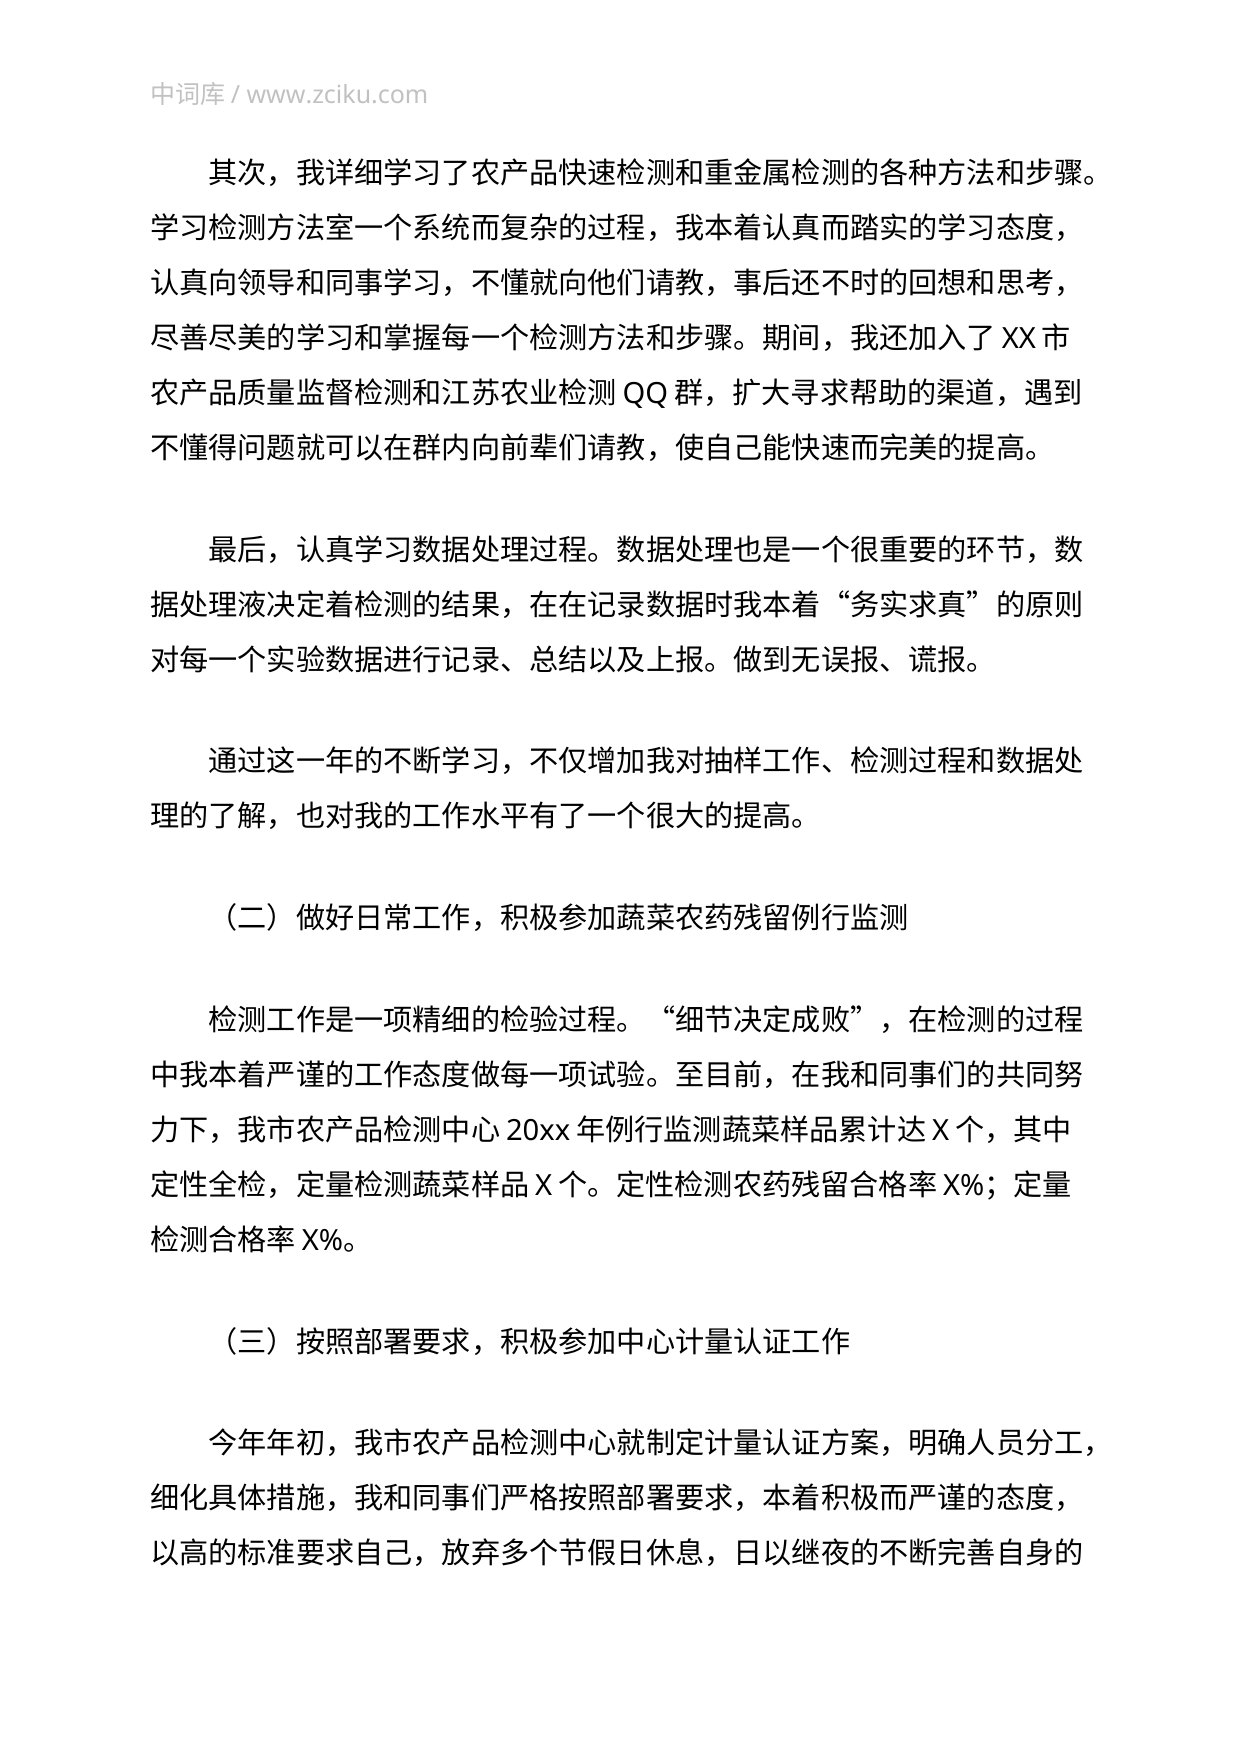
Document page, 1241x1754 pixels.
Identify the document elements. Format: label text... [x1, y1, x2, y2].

text （二）做好日常工作，积极参加蔬菜农药残留例行监测 [150, 895, 1090, 937]
text （三）按照部署要求，积极参加中心计量认证工作 [150, 1318, 1090, 1361]
text 通过这一年的不断学习，不仅增加我对抽样工作、检测过程和数据处理的了解，也对我的工作水平有了一个很大的提高。 [150, 738, 1090, 835]
text 其次，我详细学习了农产品快速检测和重金属检测的各种方法和步骤。学习检测方法室一个系统而复杂的过程，我本着认真而踏实的学习态度，认真向领导和同事学习，不懂就向他们请教，事后还不时的回想和思考，尽善尽美的学习和掌握每一个检测方法和步骤。期间，我还加入了XX市农产品质量监督检测和江苏农业检测QQ群，扩大寻求帮助的渠道，遇到不懂得问题就可以在群内向前辈们请教，使自己能快速而完美的提高。 [150, 150, 1090, 467]
text 最后，认真学习数据处理过程。数据处理也是一个很重要的环节，数据处理液决定着检测的结果，在在记录数据时我本着“务实求真”的原则对每一个实验数据进行记录、总结以及上报。做到无误报、谎报。 [150, 526, 1090, 678]
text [150, 1420, 1090, 1572]
text 检测工作是一项精细的检验过程。“细节决定成败”，在检测的过程中我本着严谨的工作态度做每一项试验。至目前，在我和同事们的共同努力下，我市农产品检测中心20xx年例行监测蔬菜样品累计达X个，其中定性全检，定量检测蔬菜样品X个。定性检测农药残留合格率X%；定量检测合格率X%。 [150, 996, 1090, 1259]
